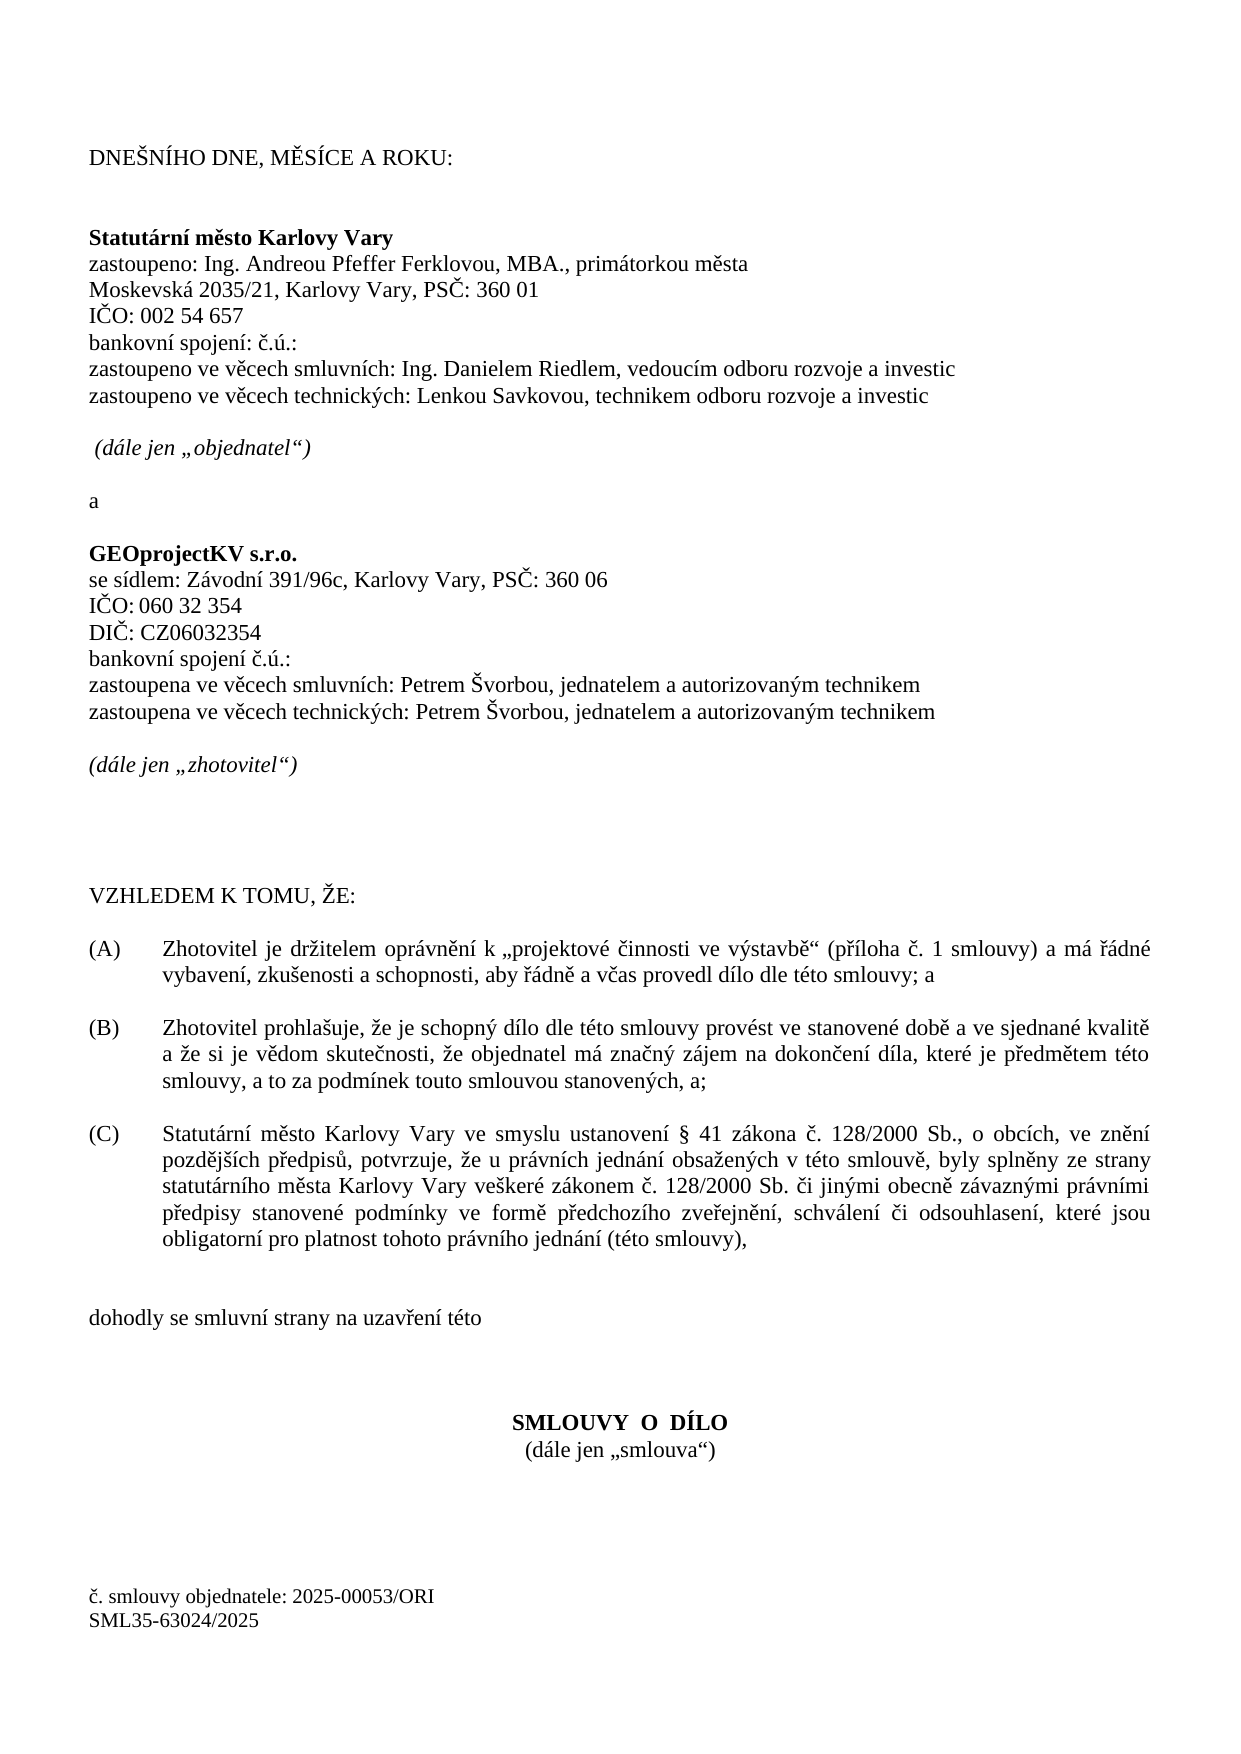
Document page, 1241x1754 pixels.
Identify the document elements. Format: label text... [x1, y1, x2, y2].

text zastoupeno ve věcech technických: Lenkou Savkovou, technikem odboru rozvoje a investic [89, 382, 1152, 408]
text (dále jen „objednatel“) [89, 434, 1152, 461]
text GEOprojectKV s.r.o. [89, 540, 1152, 566]
text zastoupena ve věcech technických: Petrem Švorbou, jednatelem a autorizovaným technikem [89, 698, 1152, 724]
text bankovní spojení: č.ú.: [89, 329, 1181, 355]
text IČO: 060 32 354 [89, 592, 1152, 619]
text IČO: 002 54 657 [89, 303, 1152, 329]
text zastoupeno ve věcech smluvních: Ing. Danielem Riedlem, vedoucím odboru rozvoje a investic [89, 355, 1181, 382]
text (dále jen „smlouva“) [89, 1436, 1152, 1462]
text zastoupena ve věcech smluvních: Petrem Švorbou, jednatelem a autorizovaným technikem [89, 672, 1152, 698]
list Zhotovitel je držitelem oprávnění k „projektové činnosti ve výstavbě“ (příloha č. 1 smlouvy) a má řádné vybavení, zkušenosti a schopnosti, aby řádně a včas provedl dílo dle této smlouvy; a [89, 935, 1152, 988]
list Zhotovitel prohlašuje, že je schopný dílo dle této smlouvy provést ve stanovené době a ve sjednané kvalitě a že si je vědom skutečnosti, že objednatel má značný zájem na dokončení díla, které je předmětem této smlouvy, a to za podmínek touto smlouvou stanovených, a; [89, 1014, 1152, 1093]
list Statutární město Karlovy Vary ve smyslu ustanovení § 41 zákona č. 128/2000 Sb., o obcích, ve znění pozdějších předpisů, potvrzuje, že u právních jednání obsažených v této smlouvě, byly splněny ze strany statutárního města Karlovy Vary veškeré zákonem č. 128/2000 Sb. či jinými obecně závaznými právními předpisy stanovené podmínky ve formě předchozího zveřejnění, schválení či odsouhlasení, které jsou obligatorní pro platnost tohoto právního jednání (této smlouvy), [89, 1119, 1152, 1251]
text se sídlem: Závodní 391/96c, Karlovy Vary, PSČ: 360 06 [89, 566, 1152, 592]
text zastoupeno: Ing. Andreou Pfeffer Ferklovou, MBA., primátorkou města [89, 250, 1152, 276]
text Moskevská 2035/21, Karlovy Vary, PSČ: 360 01 [89, 276, 1152, 303]
subtitle Statutární město Karlovy Vary [89, 223, 1152, 250]
subtitle SMLOUVY O DÍLO [89, 1409, 1152, 1436]
text Vzhledem k tomu, že: [89, 882, 1152, 909]
text a [89, 487, 1152, 513]
text dohodly se smluvní strany na uzavření této [89, 1304, 1152, 1330]
text (dále jen „zhotovitel“) [89, 751, 1152, 777]
subtitle dnešního dne, měsíce a roku: [89, 144, 1152, 171]
text bankovní spojení č.ú.: [89, 645, 1152, 672]
text DIČ: CZ06032354 [89, 619, 1152, 645]
